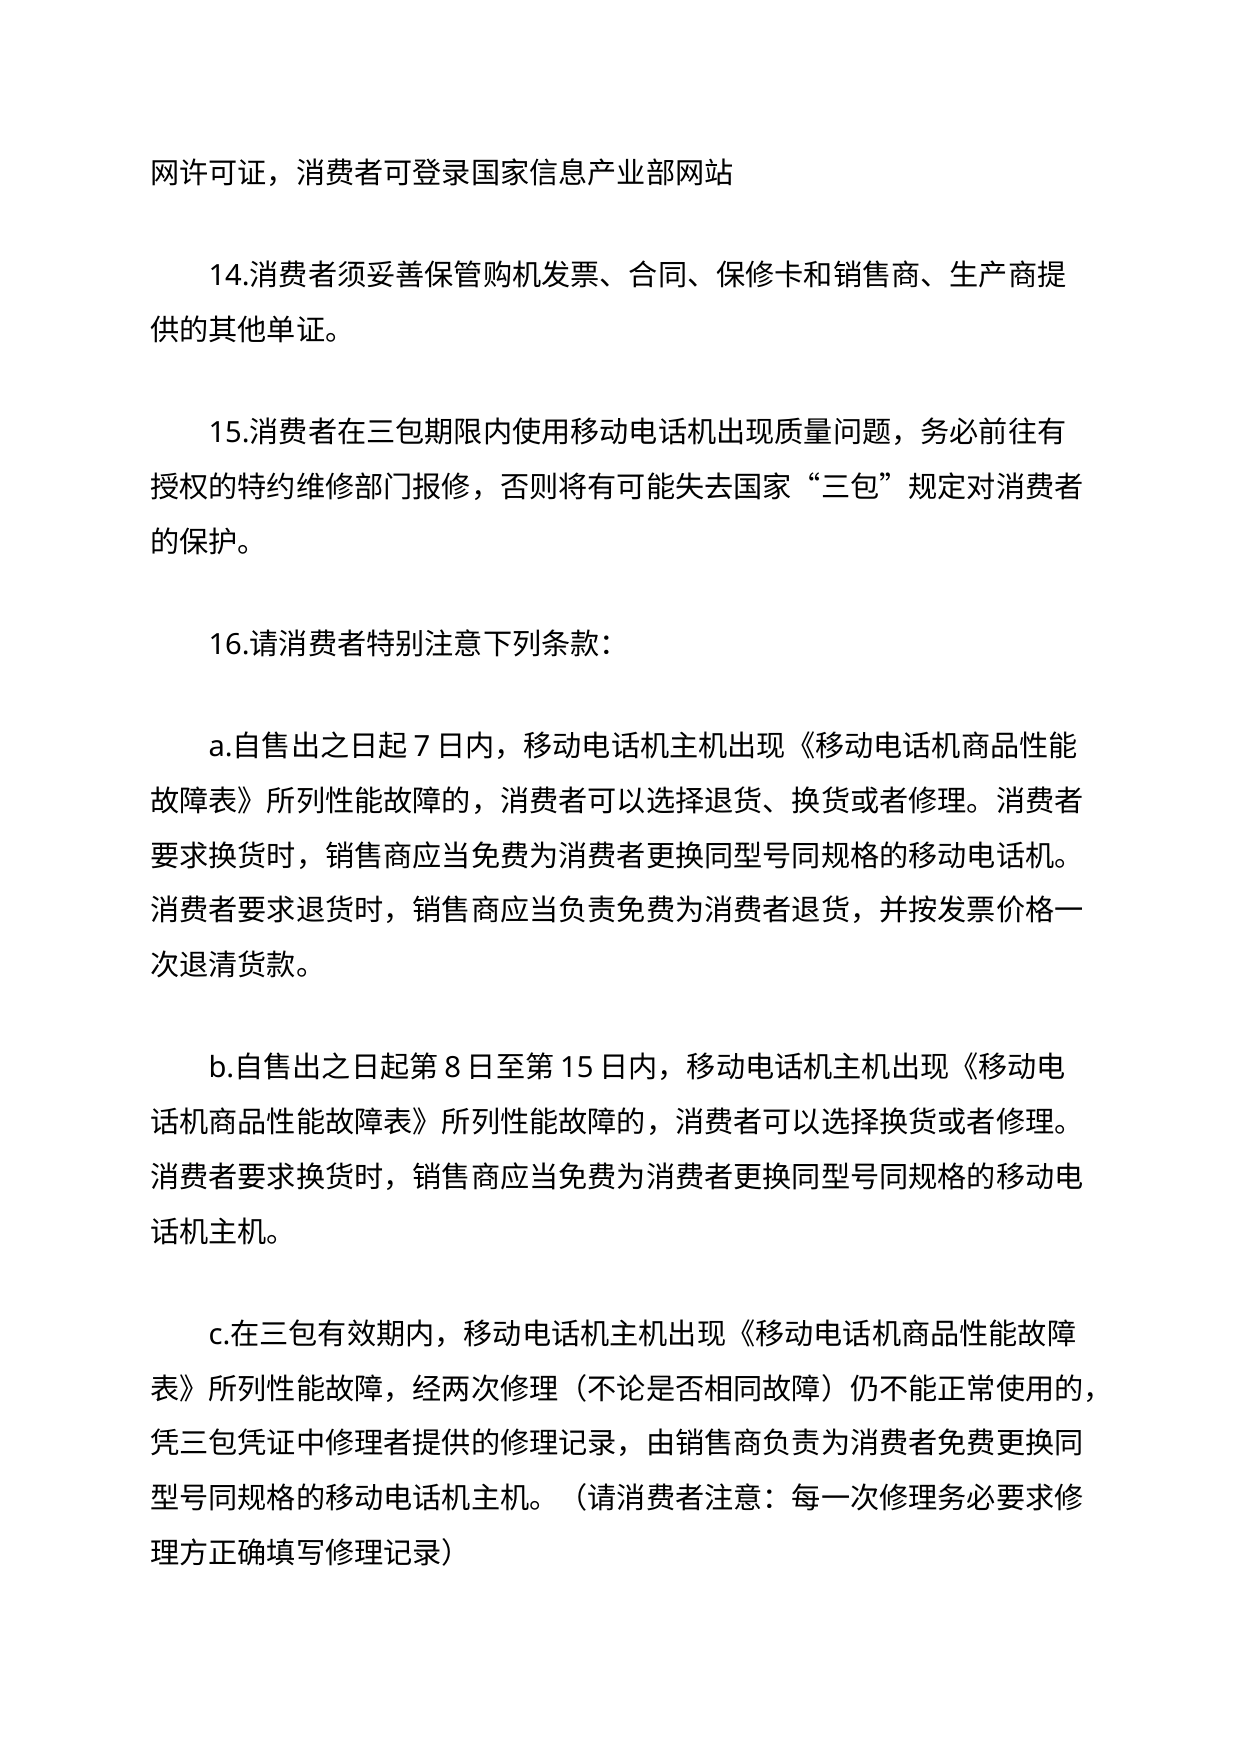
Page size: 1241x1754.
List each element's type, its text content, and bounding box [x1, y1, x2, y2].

text b.自售出之日起第8日至第15日内，移动电话机主机出现《移动电话机商品性能故障表》所列性能故障的，消费者可以选择换货或者修理。消费者要求换货时，销售商应当免费为消费者更换同型号同规格的移动电话机主机。 [150, 1044, 1090, 1251]
text a.自售出之日起7日内，移动电话机主机出现《移动电话机商品性能故障表》所列性能故障的，消费者可以选择退货、换货或者修理。消费者要求换货时，销售商应当免费为消费者更换同型号同规格的移动电话机。消费者要求退货时，销售商应当负责免费为消费者退货，并按发票价格一次退清货款。 [150, 722, 1090, 984]
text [150, 150, 1090, 192]
text 14.消费者须妥善保管购机发票、合同、保修卡和销售商、生产商提供的其他单证。 [150, 252, 1090, 349]
text 16.请消费者特别注意下列条款： [150, 620, 1090, 663]
text 15.消费者在三包期限内使用移动电话机出现质量问题，务必前往有授权的特约维修部门报修，否则将有可能失去国家“三包”规定对消费者的保护。 [150, 408, 1090, 561]
text c.在三包有效期内，移动电话机主机出现《移动电话机商品性能故障表》所列性能故障，经两次修理（不论是否相同故障）仍不能正常使用的，凭三包凭证中修理者提供的修理记录，由销售商负责为消费者免费更换同型号同规格的移动电话机主机。（请消费者注意：每一次修理务必要求修理方正确填写修理记录） [150, 1310, 1090, 1572]
